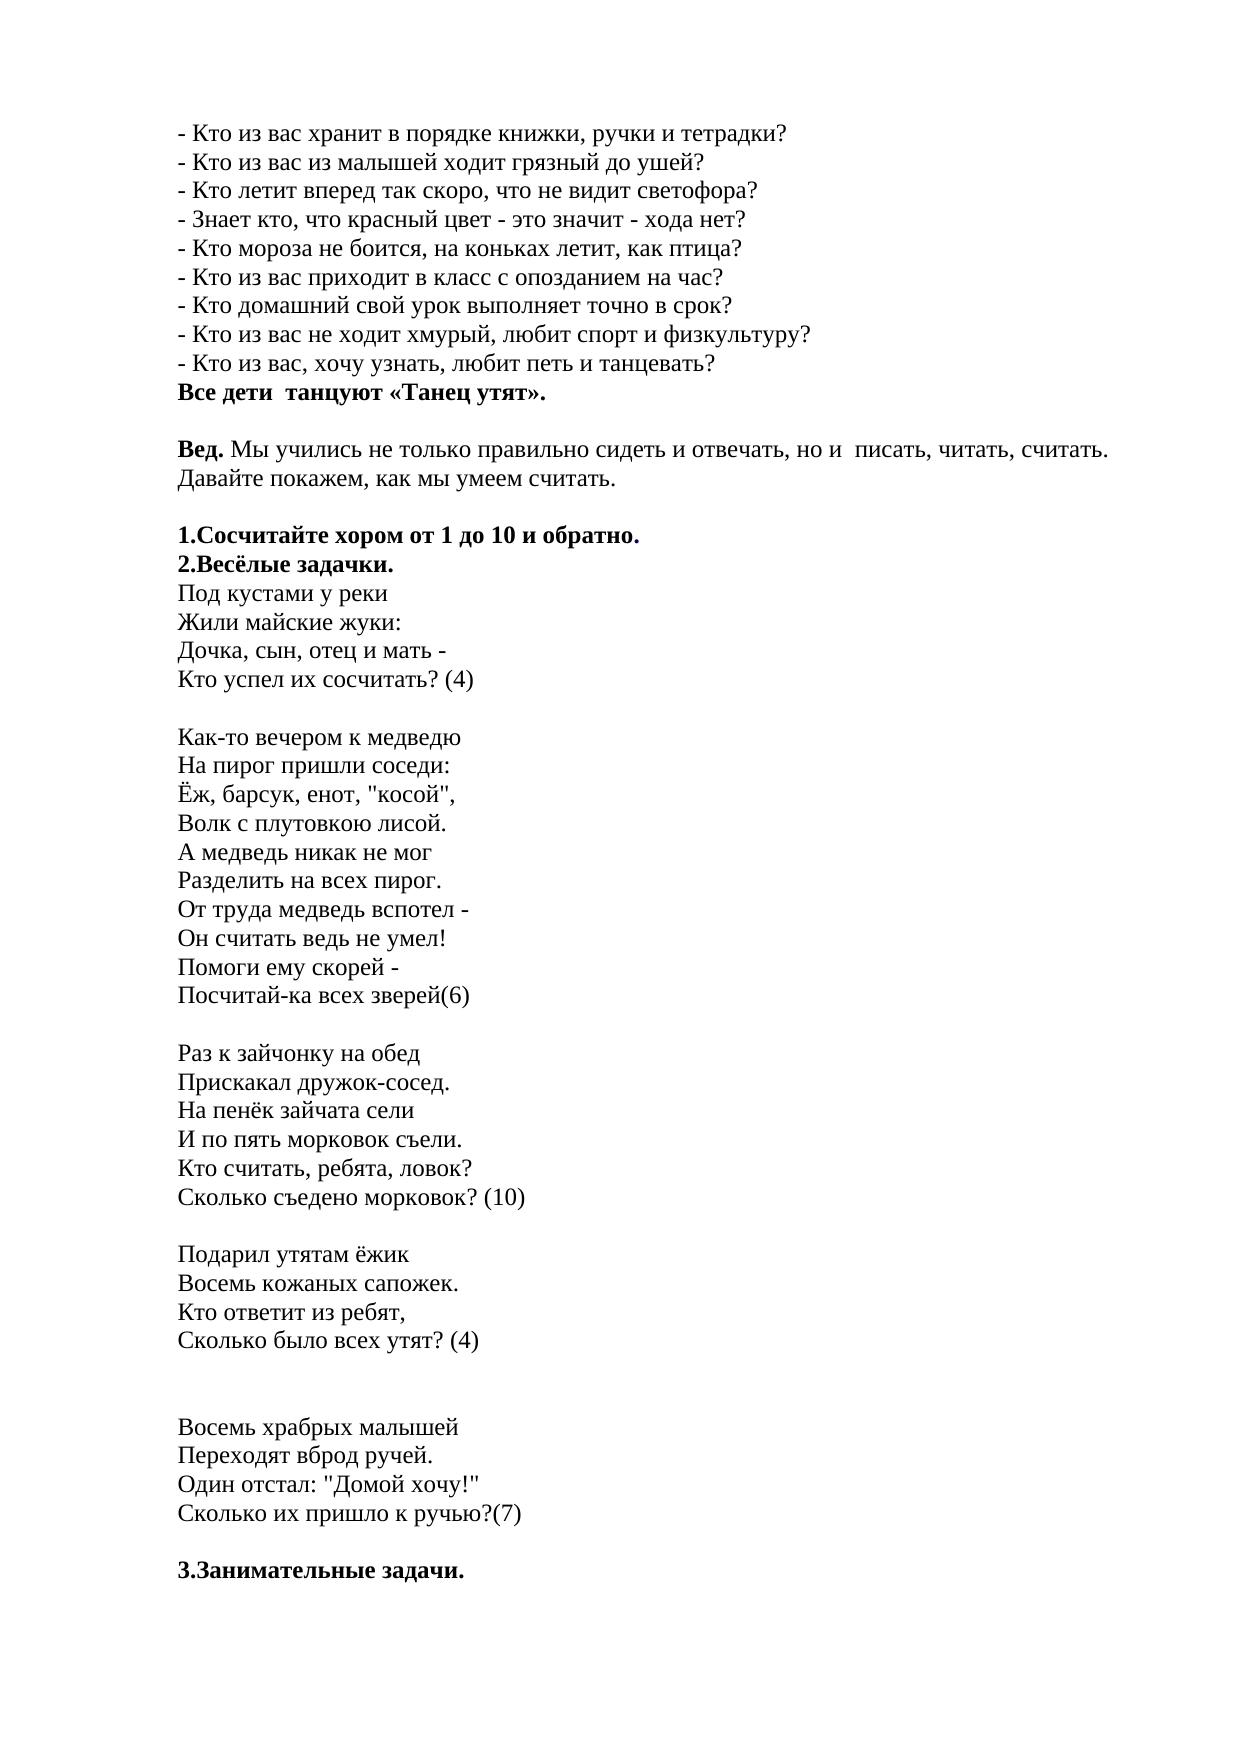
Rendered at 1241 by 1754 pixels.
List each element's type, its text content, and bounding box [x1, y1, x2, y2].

text - Знает кто, что красный цвет - это значит - хода нет? [177, 204, 1152, 233]
text Давайте покажем, как мы умеем считать. [177, 463, 1152, 492]
text 1.Сосчитайте хором от 1 до 10 и обратно. [177, 521, 1152, 549]
text - Кто мороза не боится, на коньках летит, как птица? [177, 233, 1152, 262]
text 2.Весёлые задачки. [177, 549, 1152, 578]
text - Кто из вас не ходит хмурый, любит спорт и физкультуру? [177, 319, 1152, 348]
text Вед. Мы учились не только правильно сидеть и отвечать, но и писать, читать, считать. [177, 434, 1152, 463]
text - Кто из вас из малышей ходит грязный до ушей? [177, 147, 1152, 176]
text - Кто из вас, хочу узнать, любит петь и танцевать? [177, 348, 1152, 377]
text Как-то вечером к медведю На пирог пришли соседи: Ёж, барсук, енот, "косой", Волк с плутовкою лисой. А медведь никак не мог Разделить на всех пирог. От труда медведь вспотел - Он считать ведь не умел! Помоги ему скорей - Посчитай-ка всех зверей(6) [177, 722, 1152, 1009]
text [177, 1556, 1152, 1613]
text Под кустами у реки Жили майские жуки: Дочка, сын, отец и мать - Кто успел их сосчитать? (4) [177, 578, 1152, 693]
text Подарил утятам ёжик Восемь кожаных сапожек. Кто ответит из ребят, Сколько было всех утят? (4) Восемь храбрых малышей Переходят вброд ручей. Один отстал: "Домой хочу!" Сколько их пришло к ручью?(7) [177, 1239, 1152, 1527]
text - Кто летит вперед так скоро, что не видит светофора? [177, 176, 1152, 204]
text - Кто из вас хранит в порядке книжки, ручки и тетрадки? [177, 118, 1152, 147]
text Все дети танцуют «Танец утят». [177, 377, 1152, 406]
text - Кто из вас приходит в класс с опозданием на час? [177, 262, 1152, 291]
text Раз к зайчонку на обед Прискакал дружок-сосед. На пенёк зайчата сели И по пять морковок съели. Кто считать, ребята, ловок? Сколько съедено морковок? (10) [177, 1038, 1152, 1211]
text - Кто домашний свой урок выполняет точно в срок? [177, 291, 1152, 319]
